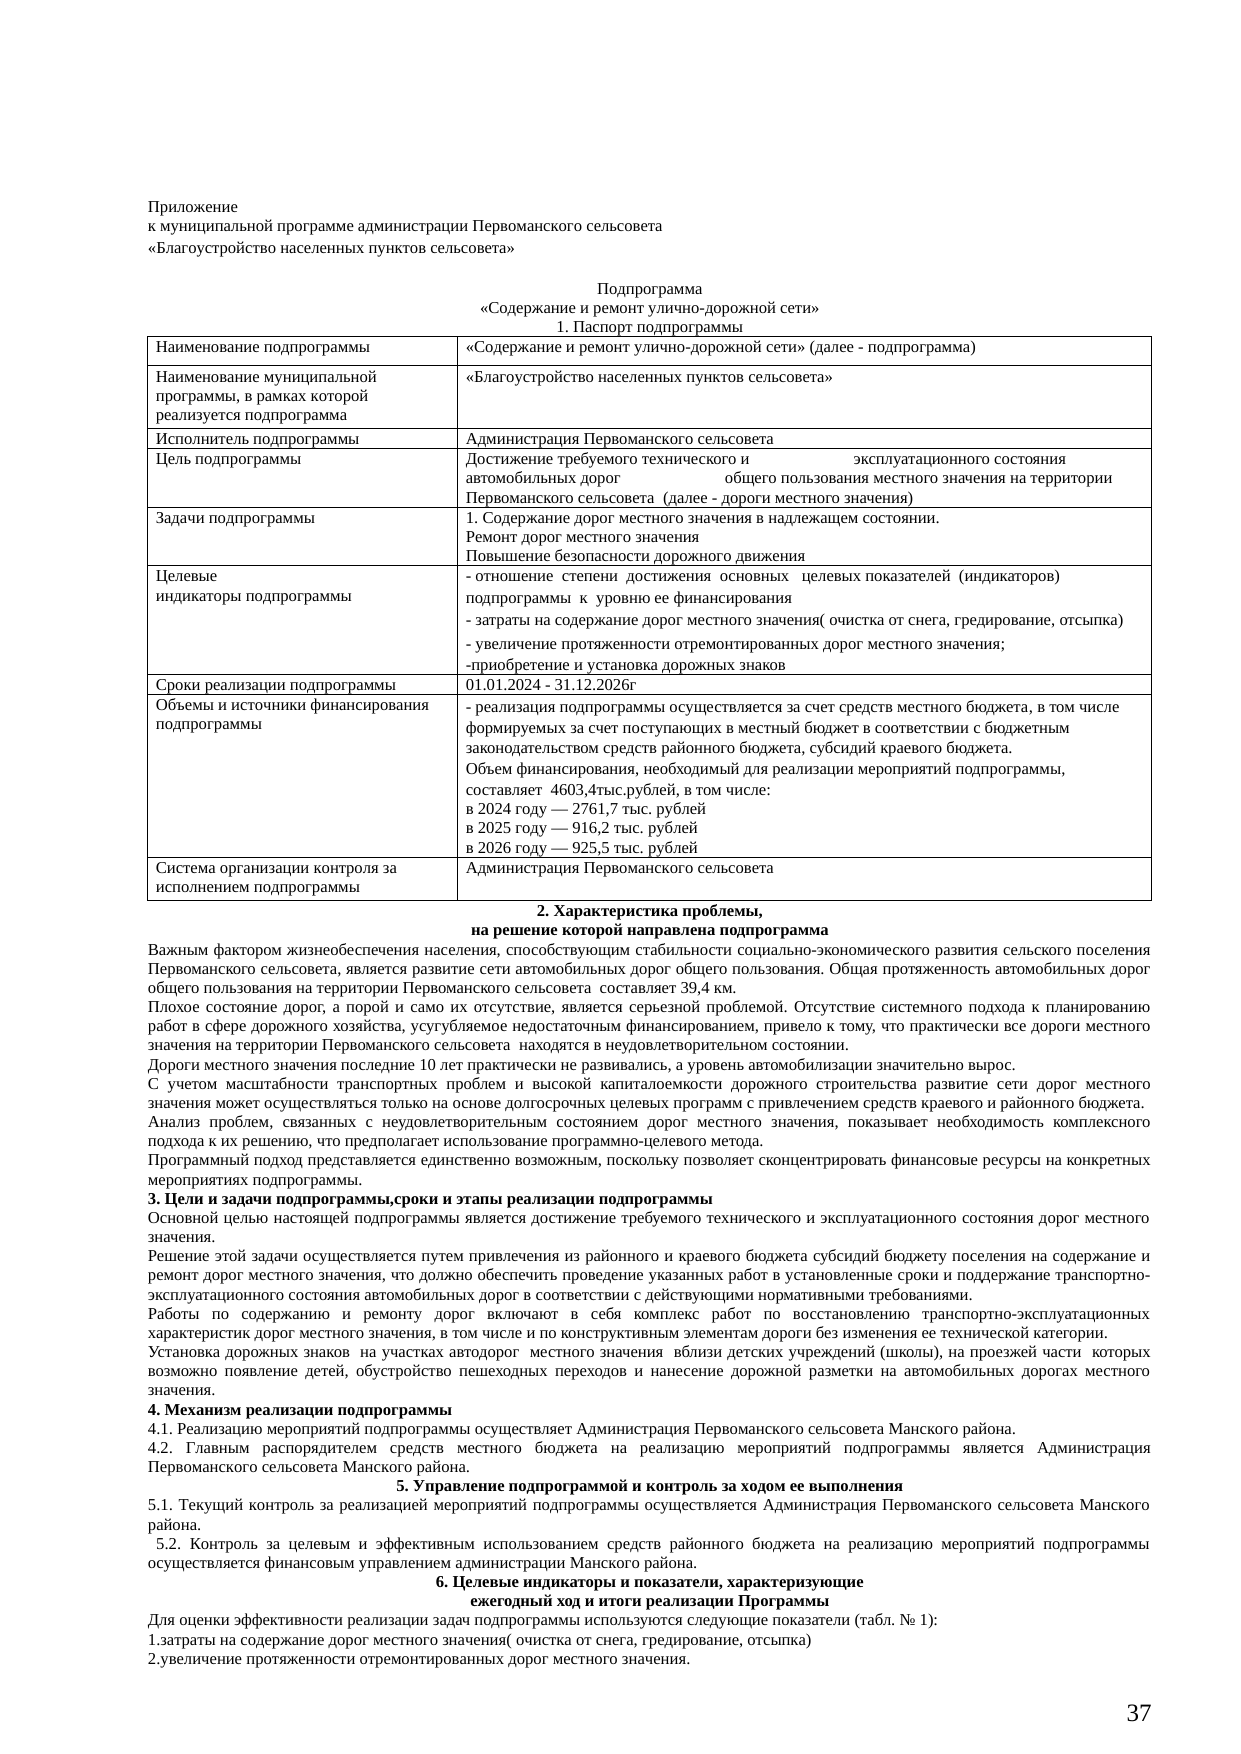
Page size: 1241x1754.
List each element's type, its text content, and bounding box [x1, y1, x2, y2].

text Работы по содержанию и ремонту дорог включают в себя комплекс работ по восстановлению транспортно-эксплуатационных характеристик дорог местного значения, в том числе и по конструктивным элементам дороги без изменения ее технической категории. [148, 1303, 1152, 1342]
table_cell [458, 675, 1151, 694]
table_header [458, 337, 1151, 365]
text ежегодный ход и итоги реализации Программы [148, 1591, 1152, 1610]
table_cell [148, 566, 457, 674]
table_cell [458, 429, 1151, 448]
text С учетом масштабности транспортных проблем и высокой капиталоемкости дорожного строительства развитие сети дорог местного значения может осуществляться только на основе долгосрочных целевых программ с привлечением средств краевого и районного бюджета. [148, 1073, 1152, 1112]
text Решение этой задачи осуществляется путем привлечения из районного и краевого бюджета субсидий бюджету поселения на содержание и ремонт дорог местного значения, что должно обеспечить проведение указанных работ в установленные сроки и поддержание транспортно-эксплуатационного состояния автомобильных дорог в соответствии с действующими нормативными требованиями. [148, 1246, 1152, 1303]
text Дороги местного значения последние 10 лет практически не развивались, а уровень автомобилизации значительно вырос. [148, 1054, 1152, 1073]
text Программный подход представляется единственно возможным, поскольку позволяет сконцентрировать финансовые ресурсы на конкретных мероприятиях подпрограммы. [148, 1150, 1152, 1188]
text на решение которой направлена подпрограмма [148, 920, 1152, 939]
text Анализ проблем, связанных с неудовлетворительным состоянием дорог местного значения, показывает необходимость комплексного подхода к их решению, что предполагает использование программно-целевого метода. [148, 1112, 1152, 1150]
text «Содержание и ремонт улично-дорожной сети» [148, 298, 1152, 317]
text Для оценки эффективности реализации задач подпрограммы используются следующие показатели (табл. № 1): [148, 1610, 1152, 1629]
text Подпрограмма [148, 279, 1152, 298]
text 2.увеличение протяженности отремонтированных дорог местного значения. [148, 1648, 1152, 1668]
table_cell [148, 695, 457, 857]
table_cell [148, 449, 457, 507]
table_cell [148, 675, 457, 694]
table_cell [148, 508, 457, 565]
text 1.затраты на содержание дорог местного значения( очистка от снега, гредирование, отсыпка) [148, 1629, 1152, 1648]
text 4.1. Реализацию мероприятий подпрограммы осуществляет Администрация Первоманского сельсовета Манского района. [148, 1418, 1152, 1438]
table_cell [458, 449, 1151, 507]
text «Благоустройство населенных пунктов сельсовета» [148, 238, 1152, 257]
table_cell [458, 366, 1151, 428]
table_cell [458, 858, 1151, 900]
text 2. Характеристика проблемы, [148, 901, 1152, 920]
text к муниципальной программе администрации Первоманского сельсовета [148, 216, 1152, 235]
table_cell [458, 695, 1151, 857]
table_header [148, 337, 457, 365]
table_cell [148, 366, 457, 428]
text 4.2. Главным распорядителем средств местного бюджета на реализацию мероприятий подпрограммы является Администрация Первоманского сельсовета Манского района. [148, 1438, 1152, 1476]
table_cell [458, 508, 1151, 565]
text Приложение [148, 196, 1152, 216]
text 1. Паспорт подпрограммы [148, 317, 1152, 336]
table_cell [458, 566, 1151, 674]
text 4. Механизм реализации подпрограммы [148, 1399, 1152, 1418]
text 5.2. Контроль за целевым и эффективным использованием средств районного бюджета на реализацию мероприятий подпрограммы осуществляется финансовым управлением администрации Манского района. [148, 1533, 1152, 1572]
text 6. Целевые индикаторы и показатели, характеризующие [148, 1572, 1152, 1591]
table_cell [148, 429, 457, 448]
text Установка дорожных знаков на участках автодорог местного значения вблизи детских учреждений (школы), на проезжей части которых возможно появление детей, обустройство пешеходных переходов и нанесение дорожной разметки на автомобильных дорогах местного значения. [148, 1342, 1152, 1399]
text Основной целью настоящей подпрограммы является достижение требуемого технического и эксплуатационного состояния дорог местного значения. [148, 1208, 1152, 1246]
text 5.1. Текущий контроль за реализацией мероприятий подпрограммы осуществляется Администрация Первоманского сельсовета Манского района. [148, 1495, 1152, 1533]
text 5. Управление подпрограммой и контроль за ходом ее выполнения [148, 1476, 1152, 1495]
text Плохое состояние дорог, а порой и само их отсутствие, является серьезной проблемой. Отсутствие системного подхода к планированию работ в сфере дорожного хозяйства, усугубляемое недостаточным финансированием, привело к тому, что практически все дороги местного значения на территории Первоманского сельсовета находятся в неудовлетворительном состоянии. [148, 997, 1152, 1054]
text 3. Цели и задачи подпрограммы,сроки и этапы реализации подпрограммы [148, 1188, 1152, 1208]
text Важным фактором жизнеобеспечения населения, способствующим стабильности социально-экономического развития сельского поселения Первоманского сельсовета, является развитие сети автомобильных дорог общего пользования. Общая протяженность автомобильных дорог общего пользования на территории Первоманского сельсовета составляет 39,4 км. [148, 939, 1152, 997]
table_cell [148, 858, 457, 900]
